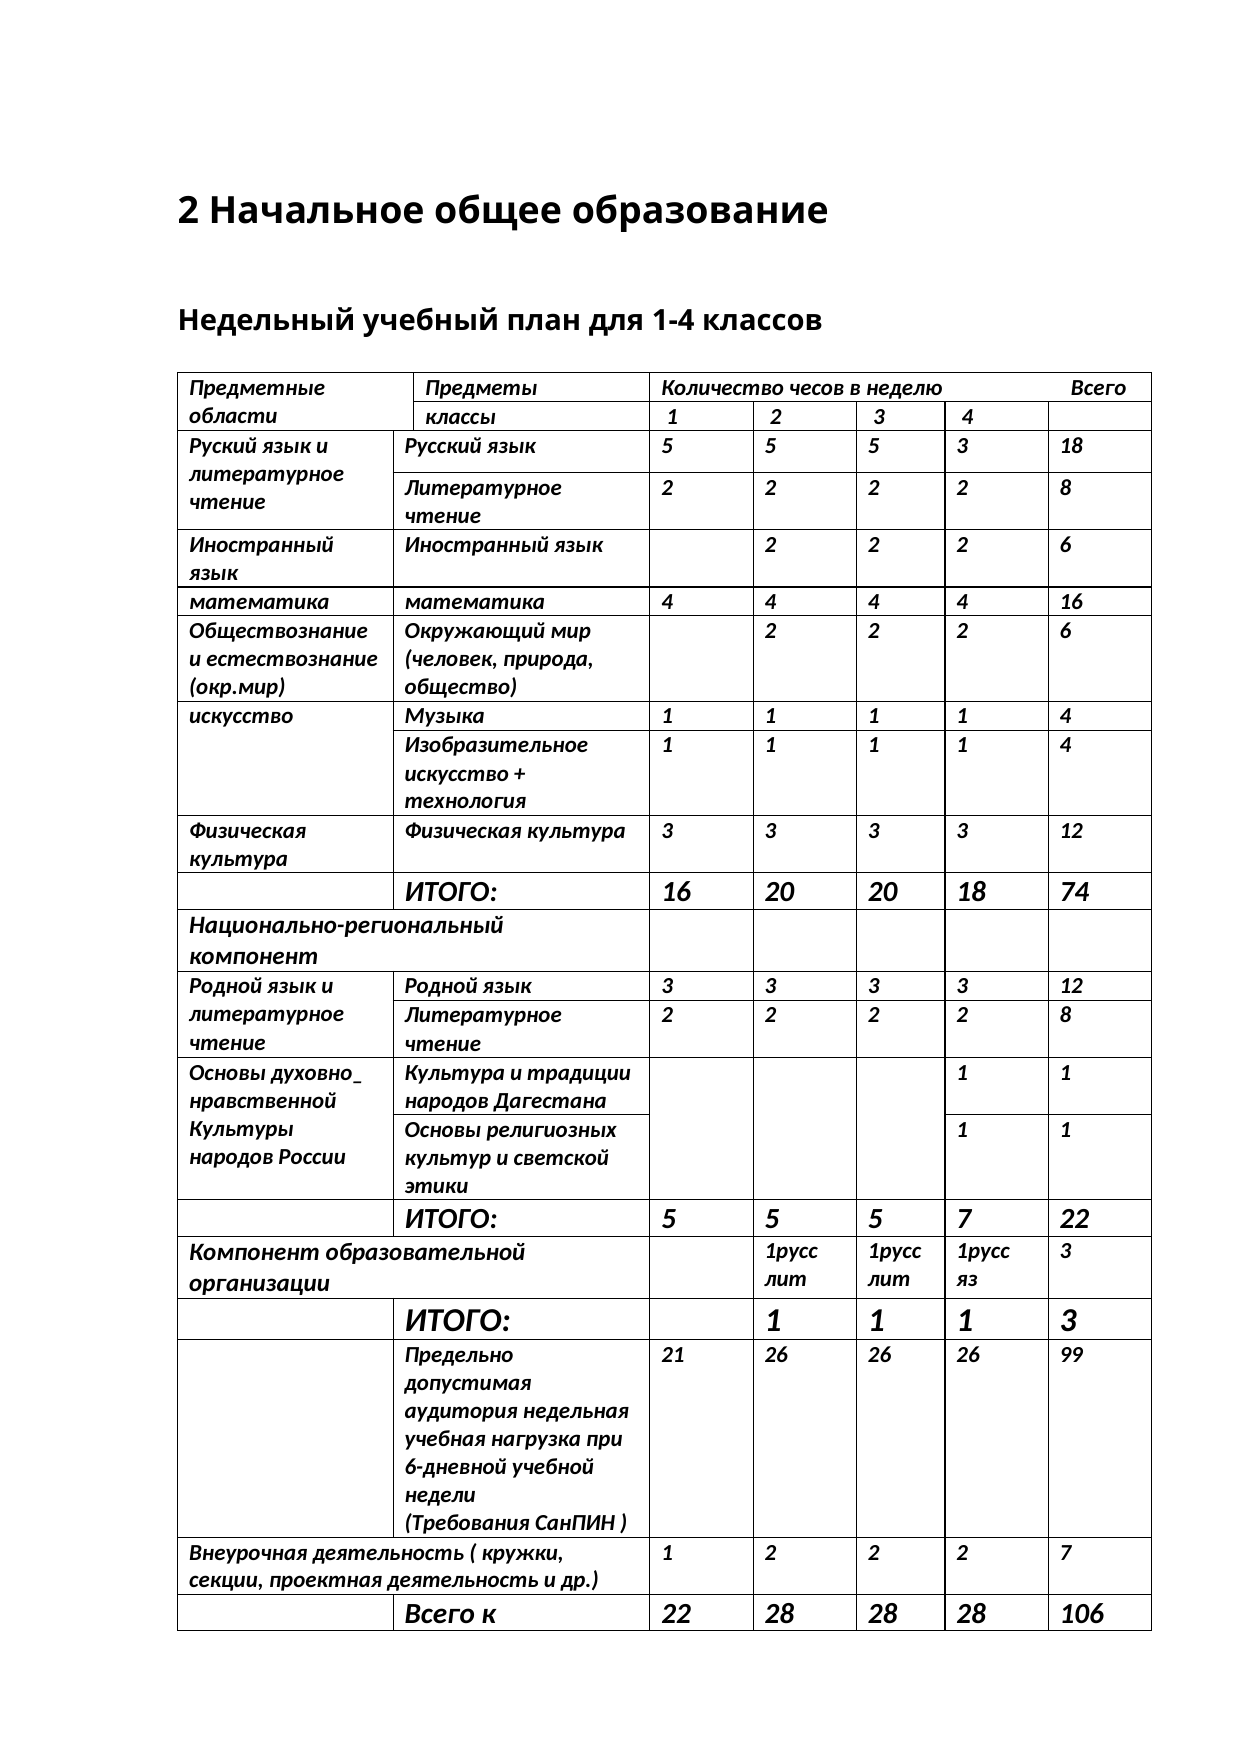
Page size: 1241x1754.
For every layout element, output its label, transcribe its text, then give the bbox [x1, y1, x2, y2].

table_cell 1 [650, 402, 753, 430]
table_cell 1 [946, 1058, 1048, 1114]
table_cell Иностранный язык [394, 530, 649, 586]
table_cell 1 [1049, 1115, 1151, 1199]
table_cell 28 [857, 1595, 944, 1630]
table_cell 3 [857, 402, 944, 430]
table_cell 1 [857, 731, 944, 815]
table_cell 22 [1049, 1200, 1151, 1236]
table_cell 3 [754, 972, 856, 999]
table_cell Физическая культура [394, 816, 649, 872]
table_cell 99 [1049, 1340, 1151, 1537]
table_cell 2 [754, 616, 856, 701]
table_cell Русский язык [394, 431, 649, 472]
text 2 Начальное общее образование [177, 183, 1152, 234]
table_header Предметы [414, 373, 649, 401]
table_cell 4 [857, 588, 944, 615]
table_cell Окружающий мир (человек, природа, общество) [394, 616, 649, 701]
table_cell Национально-региональный компонент [178, 910, 649, 971]
table_cell 7 [946, 1200, 1048, 1236]
table_cell 2 [857, 473, 944, 529]
table_cell 6 [1049, 616, 1151, 701]
text Недельный учебный план для 1-4 классов [177, 299, 1152, 339]
table_cell 3 [650, 972, 753, 999]
table_cell 18 [1049, 431, 1151, 472]
table_cell 20 [857, 873, 944, 908]
table_cell Предельно допустимая аудитория недельная учебная нагрузка при 6-дневной учебной недели (Требования СанПИН ) [394, 1340, 649, 1537]
table_cell 28 [754, 1595, 856, 1630]
table_cell 20 [754, 873, 856, 908]
table_cell [754, 910, 856, 971]
table_cell [178, 1200, 393, 1236]
table_cell 1 [857, 1299, 944, 1339]
table_cell 3 [754, 816, 856, 872]
table_cell 3 [1049, 1299, 1151, 1339]
table_cell искусство [178, 702, 393, 815]
table_cell 4 [946, 402, 1048, 430]
table_cell [178, 1299, 393, 1339]
table_cell 3 [946, 431, 1048, 472]
table_cell [1049, 910, 1151, 971]
table_cell Основы религиозных культур и светской этики [394, 1115, 649, 1199]
table_cell 18 [946, 873, 1048, 908]
table_cell ИТОГО: [394, 1200, 649, 1236]
table_cell 1русс лит [754, 1237, 856, 1298]
table_cell 8 [1049, 1001, 1151, 1057]
table_cell Литературное чтение [394, 1001, 649, 1057]
table_cell 28 [946, 1595, 1048, 1630]
table_cell 12 [1049, 816, 1151, 872]
table_cell 1 [650, 702, 753, 729]
table_cell [178, 1340, 393, 1537]
table_cell 4 [754, 588, 856, 615]
table_cell [1049, 402, 1151, 430]
table_cell [650, 1058, 753, 1199]
table_cell 3 [946, 972, 1048, 999]
table_cell 106 [1049, 1595, 1151, 1630]
table_cell Физическая культура [178, 816, 393, 872]
table_cell 1 [754, 702, 856, 729]
table_cell 2 [857, 1538, 944, 1594]
table_cell 1 [857, 702, 944, 729]
table_cell 1 [946, 1115, 1048, 1199]
table_cell Музыка [394, 702, 649, 729]
table_cell 3 [857, 972, 944, 999]
table_header Предметные области [178, 373, 413, 430]
table_header Количество чесов в неделю Всего [650, 373, 1151, 401]
table_cell 21 [650, 1340, 753, 1537]
table_cell математика [394, 588, 649, 615]
table_cell ИТОГО: [394, 1299, 649, 1339]
table_cell 1 [754, 731, 856, 815]
table_cell [754, 1058, 856, 1199]
table_cell 3 [650, 816, 753, 872]
table_cell классы [414, 402, 649, 430]
table_cell 1 [650, 731, 753, 815]
table_cell 5 [650, 1200, 753, 1236]
table_cell 2 [754, 402, 856, 430]
table_cell [857, 1058, 944, 1199]
table_cell Родной язык и литературное чтение [178, 972, 393, 1057]
table_cell 22 [650, 1595, 753, 1630]
table_cell 74 [1049, 873, 1151, 908]
table_cell 5 [857, 431, 944, 472]
table_cell 2 [754, 1538, 856, 1594]
table_cell 1 [946, 731, 1048, 815]
table_cell Руский язык и литературное чтение [178, 431, 393, 529]
table_cell 6 [1049, 530, 1151, 586]
table_cell 2 [857, 616, 944, 701]
table_cell [857, 910, 944, 971]
table_cell Культура и традиции народов Дагестана [394, 1058, 649, 1114]
table_cell Литературное чтение [394, 473, 649, 529]
table_cell Изобразительное искусство + технология [394, 731, 649, 815]
table_cell 2 [650, 473, 753, 529]
table_cell [650, 1237, 753, 1298]
table_cell Внеурочная деятельность ( кружки, секции, проектная деятельность и др.) [178, 1538, 649, 1594]
table_cell 5 [857, 1200, 944, 1236]
table_cell 1 [650, 1538, 753, 1594]
table_cell [650, 530, 753, 586]
table_cell [650, 1299, 753, 1339]
table_cell 2 [754, 473, 856, 529]
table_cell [394, 1595, 649, 1630]
table_cell математика [178, 588, 393, 615]
table_cell 16 [650, 873, 753, 908]
table_cell 26 [946, 1340, 1048, 1537]
table_cell 2 [857, 1001, 944, 1057]
table_cell 4 [946, 588, 1048, 615]
table_cell 26 [754, 1340, 856, 1537]
table_cell 2 [650, 1001, 753, 1057]
table_cell [178, 1595, 393, 1630]
table_cell Обществознание и естествознание (окр.мир) [178, 616, 393, 701]
table_cell 1 [754, 1299, 856, 1339]
table_cell 2 [946, 1001, 1048, 1057]
table_cell Иностранный язык [178, 530, 393, 586]
table_cell 16 [1049, 588, 1151, 615]
table_cell 3 [1049, 1237, 1151, 1298]
table_cell 2 [946, 530, 1048, 586]
table_cell Родной язык [394, 972, 649, 999]
table_cell 4 [1049, 731, 1151, 815]
table_cell 8 [1049, 473, 1151, 529]
table_cell 7 [1049, 1538, 1151, 1594]
table_cell 1 [1049, 1058, 1151, 1114]
table_cell 2 [857, 530, 944, 586]
table_cell [178, 873, 393, 908]
table_cell 4 [650, 588, 753, 615]
table_cell 2 [754, 1001, 856, 1057]
table_cell 5 [650, 431, 753, 472]
table_cell 2 [946, 473, 1048, 529]
table_cell 12 [1049, 972, 1151, 999]
table_cell 1русс яз [946, 1237, 1048, 1298]
table_cell Компонент образовательной организации [178, 1237, 649, 1298]
table_cell 3 [946, 816, 1048, 872]
table_cell [946, 910, 1048, 971]
table_cell 1 [946, 1299, 1048, 1339]
table_cell ИТОГО: [394, 873, 649, 908]
table_cell 3 [857, 816, 944, 872]
table_cell 5 [754, 1200, 856, 1236]
table_cell 2 [946, 616, 1048, 701]
table_cell 5 [754, 431, 856, 472]
table_cell 4 [1049, 702, 1151, 729]
table_cell [650, 910, 753, 971]
table_cell [650, 616, 753, 701]
table_cell 26 [857, 1340, 944, 1537]
table_cell 1русс лит [857, 1237, 944, 1298]
table_cell 2 [754, 530, 856, 586]
table_cell Основы духовно_ нравственной Культуры народов России [178, 1058, 393, 1199]
table_cell 1 [946, 702, 1048, 729]
table_cell 2 [946, 1538, 1048, 1594]
